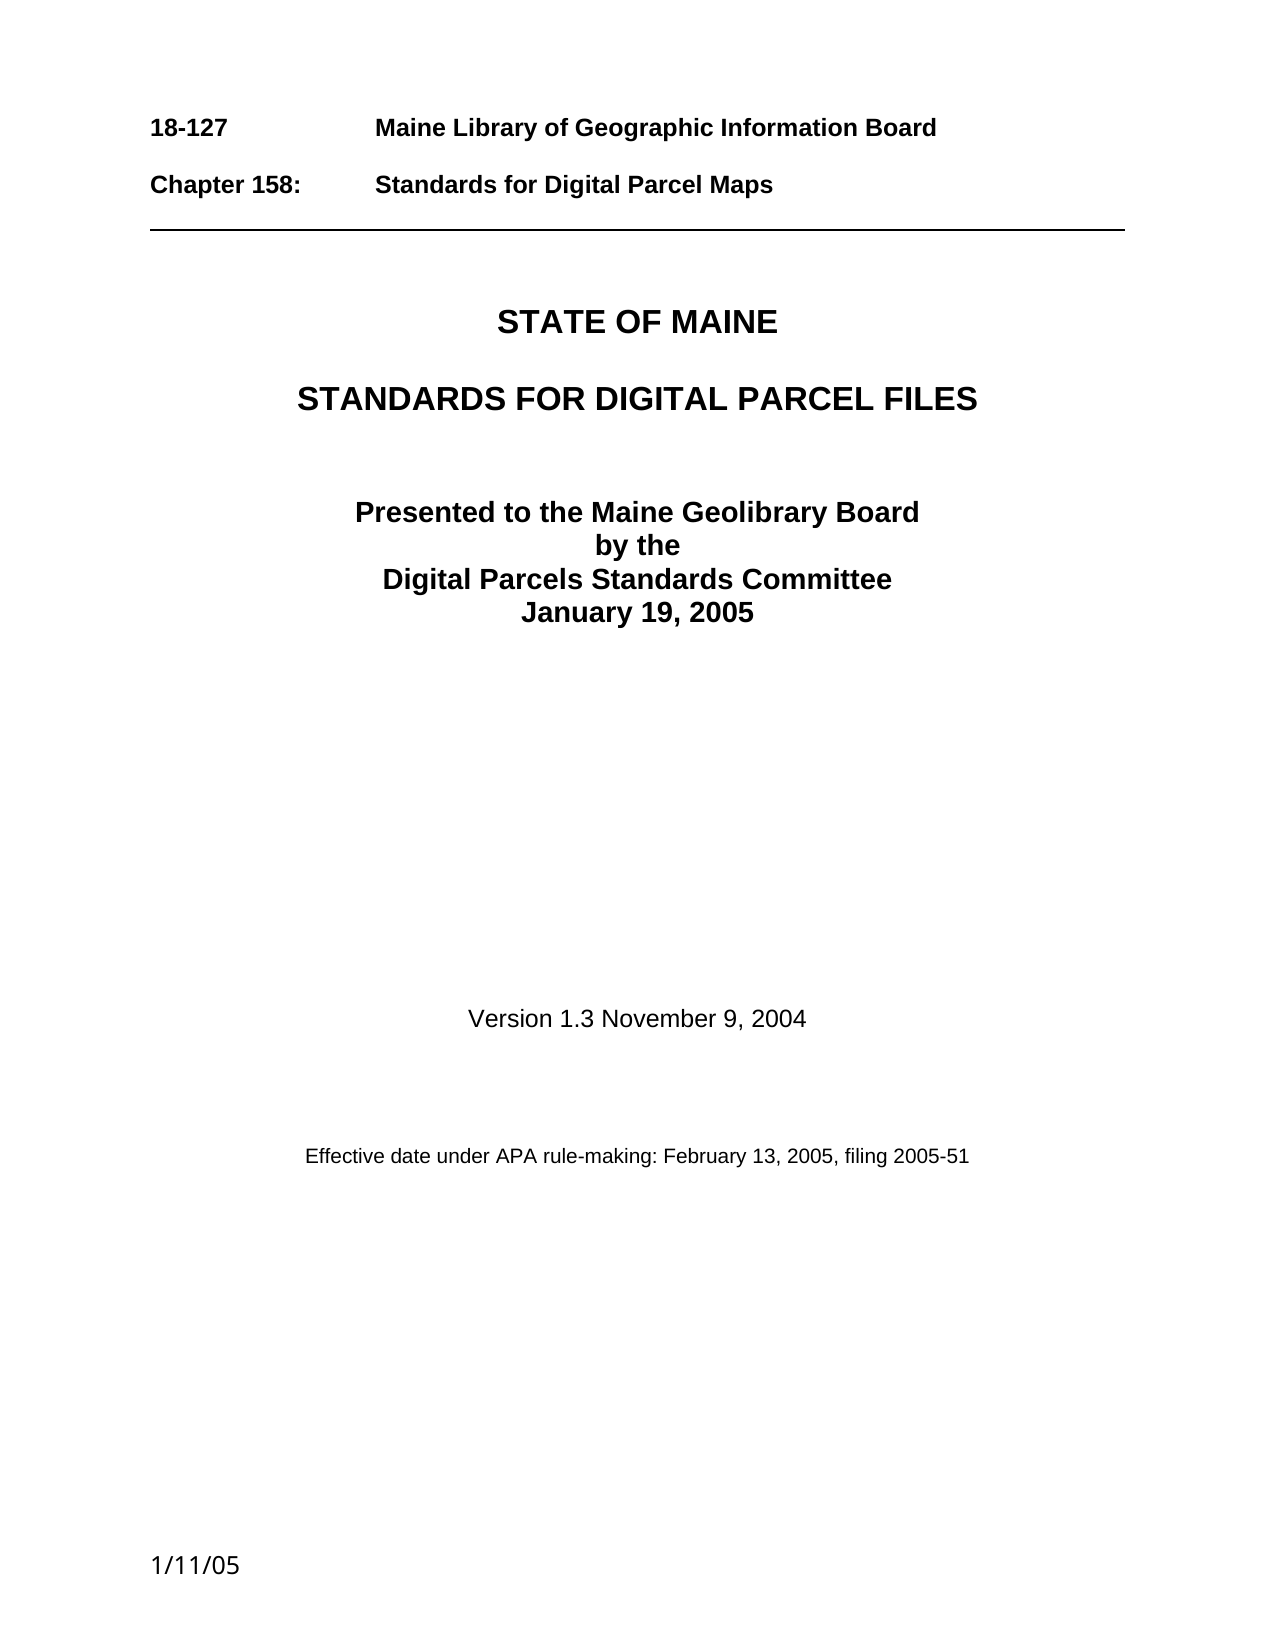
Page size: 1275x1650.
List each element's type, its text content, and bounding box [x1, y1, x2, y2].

text January 19, 2005 [150, 595, 1125, 629]
text STATE OF MAINE [150, 302, 1125, 341]
text Version 1.3 November 9, 2004 [150, 1004, 1125, 1033]
text Effective date under APA rule-making: February 13, 2005, filing 2005-51 [150, 1144, 1125, 1168]
text Presented to the Maine Geolibrary Board [150, 495, 1125, 528]
text Digital Parcels Standards Committee [150, 562, 1125, 595]
text Chapter 158: Standards for Digital Parcel Maps [150, 170, 1125, 199]
text by the [150, 528, 1125, 562]
text 18-127 Maine Library of Geographic Information Board [150, 112, 1125, 141]
text STANDARDS FOR DIGITAL PARCEL FILES [150, 379, 1125, 418]
